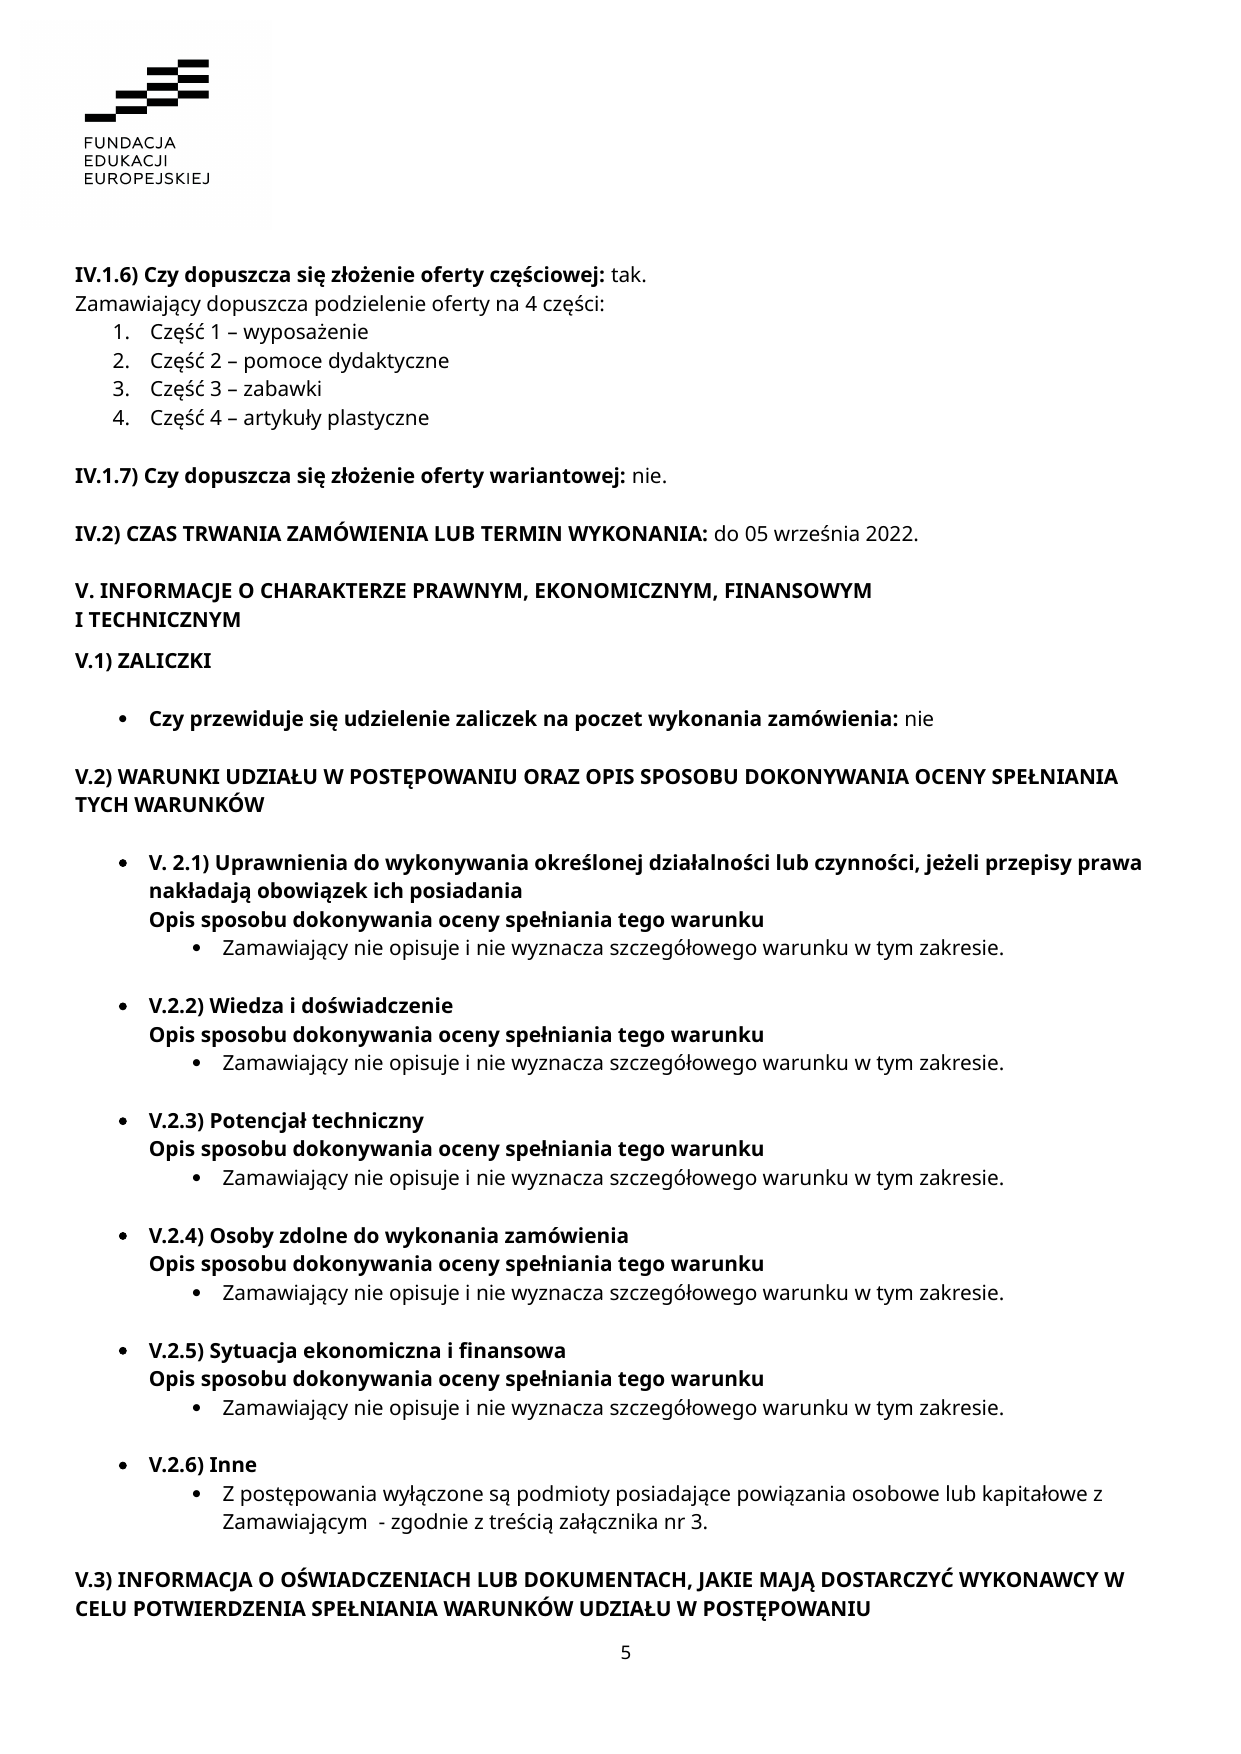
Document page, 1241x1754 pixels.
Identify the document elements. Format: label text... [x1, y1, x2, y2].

list Zamawiający nie opisuje i nie wyznacza szczegółowego warunku w tym zakresie. [193, 933, 1165, 962]
list Część 4 – artykuły plastyczne [112, 403, 1165, 431]
list V.2.6) Inne [119, 1451, 1165, 1479]
list Zamawiający nie opisuje i nie wyznacza szczegółowego warunku w tym zakresie. [193, 1278, 1165, 1306]
text IV.1.7) Czy dopuszcza się złożenie oferty wariantowej: nie. [75, 461, 1165, 489]
list V. 2.1) Uprawnienia do wykonywania określonej działalności lub czynności, jeżeli przepisy prawa nakładają obowiązek ich posiadania [119, 848, 1165, 905]
list Czy przewiduje się udzielenie zaliczek na poczet wykonania zamówienia: nie [119, 704, 1165, 732]
list Część 1 – wyposażenie [112, 317, 1165, 346]
text Opis sposobu dokonywania oceny spełniania tego warunku [149, 1249, 1165, 1278]
picture [20, 20, 273, 230]
list V.2.5) Sytuacja ekonomiczna i finansowa [119, 1336, 1165, 1364]
text IV.2) CZAS TRWANIA ZAMÓWIENIA LUB TERMIN WYKONANIA: do 05 września 2022. [75, 519, 1165, 547]
list V.2.4) Osoby zdolne do wykonania zamówienia [119, 1221, 1165, 1249]
list V.2.3) Potencjał techniczny [119, 1106, 1165, 1134]
text V.2) WARUNKI UDZIAŁU W POSTĘPOWANIU ORAZ OPIS SPOSOBU DOKONYWANIA OCENY SPEŁNIANIA TYCH WARUNKÓW [75, 762, 1165, 819]
text Zamawiający dopuszcza podzielenie oferty na 4 części: [75, 289, 1165, 317]
list V.2.2) Wiedza i doświadczenie [119, 991, 1165, 1020]
text V.1) ZALICZKI [75, 646, 1165, 674]
list Zamawiający nie opisuje i nie wyznacza szczegółowego warunku w tym zakresie. [193, 1048, 1165, 1077]
text IV.1.6) Czy dopuszcza się złożenie oferty częściowej: tak. [75, 261, 1165, 289]
text V.3) INFORMACJA O OŚWIADCZENIACH LUB DOKUMENTACH, JAKIE MAJĄ DOSTARCZYĆ WYKONAWCY W CELU POTWIERDZENIA SPEŁNIANIA WARUNKÓW UDZIAŁU W POSTĘPOWANIU [75, 1565, 1165, 1622]
text V. INFORMACJE O CHARAKTERZE PRAWNYM, EKONOMICZNYM, FINANSOWYM I TECHNICZNYM [75, 577, 1165, 633]
list Część 3 – zabawki [112, 374, 1165, 403]
text Opis sposobu dokonywania oceny spełniania tego warunku [149, 1134, 1165, 1163]
text Opis sposobu dokonywania oceny spełniania tego warunku [149, 905, 1165, 933]
text Opis sposobu dokonywania oceny spełniania tego warunku [149, 1364, 1165, 1393]
list Z postępowania wyłączone są podmioty posiadające powiązania osobowe lub kapitałowe z Zamawiającym - zgodnie z treścią załącznika nr 3. [193, 1479, 1165, 1536]
list Zamawiający nie opisuje i nie wyznacza szczegółowego warunku w tym zakresie. [193, 1393, 1165, 1421]
text Opis sposobu dokonywania oceny spełniania tego warunku [149, 1020, 1165, 1048]
list Zamawiający nie opisuje i nie wyznacza szczegółowego warunku w tym zakresie. [193, 1163, 1165, 1191]
list Część 2 – pomoce dydaktyczne [112, 346, 1165, 374]
